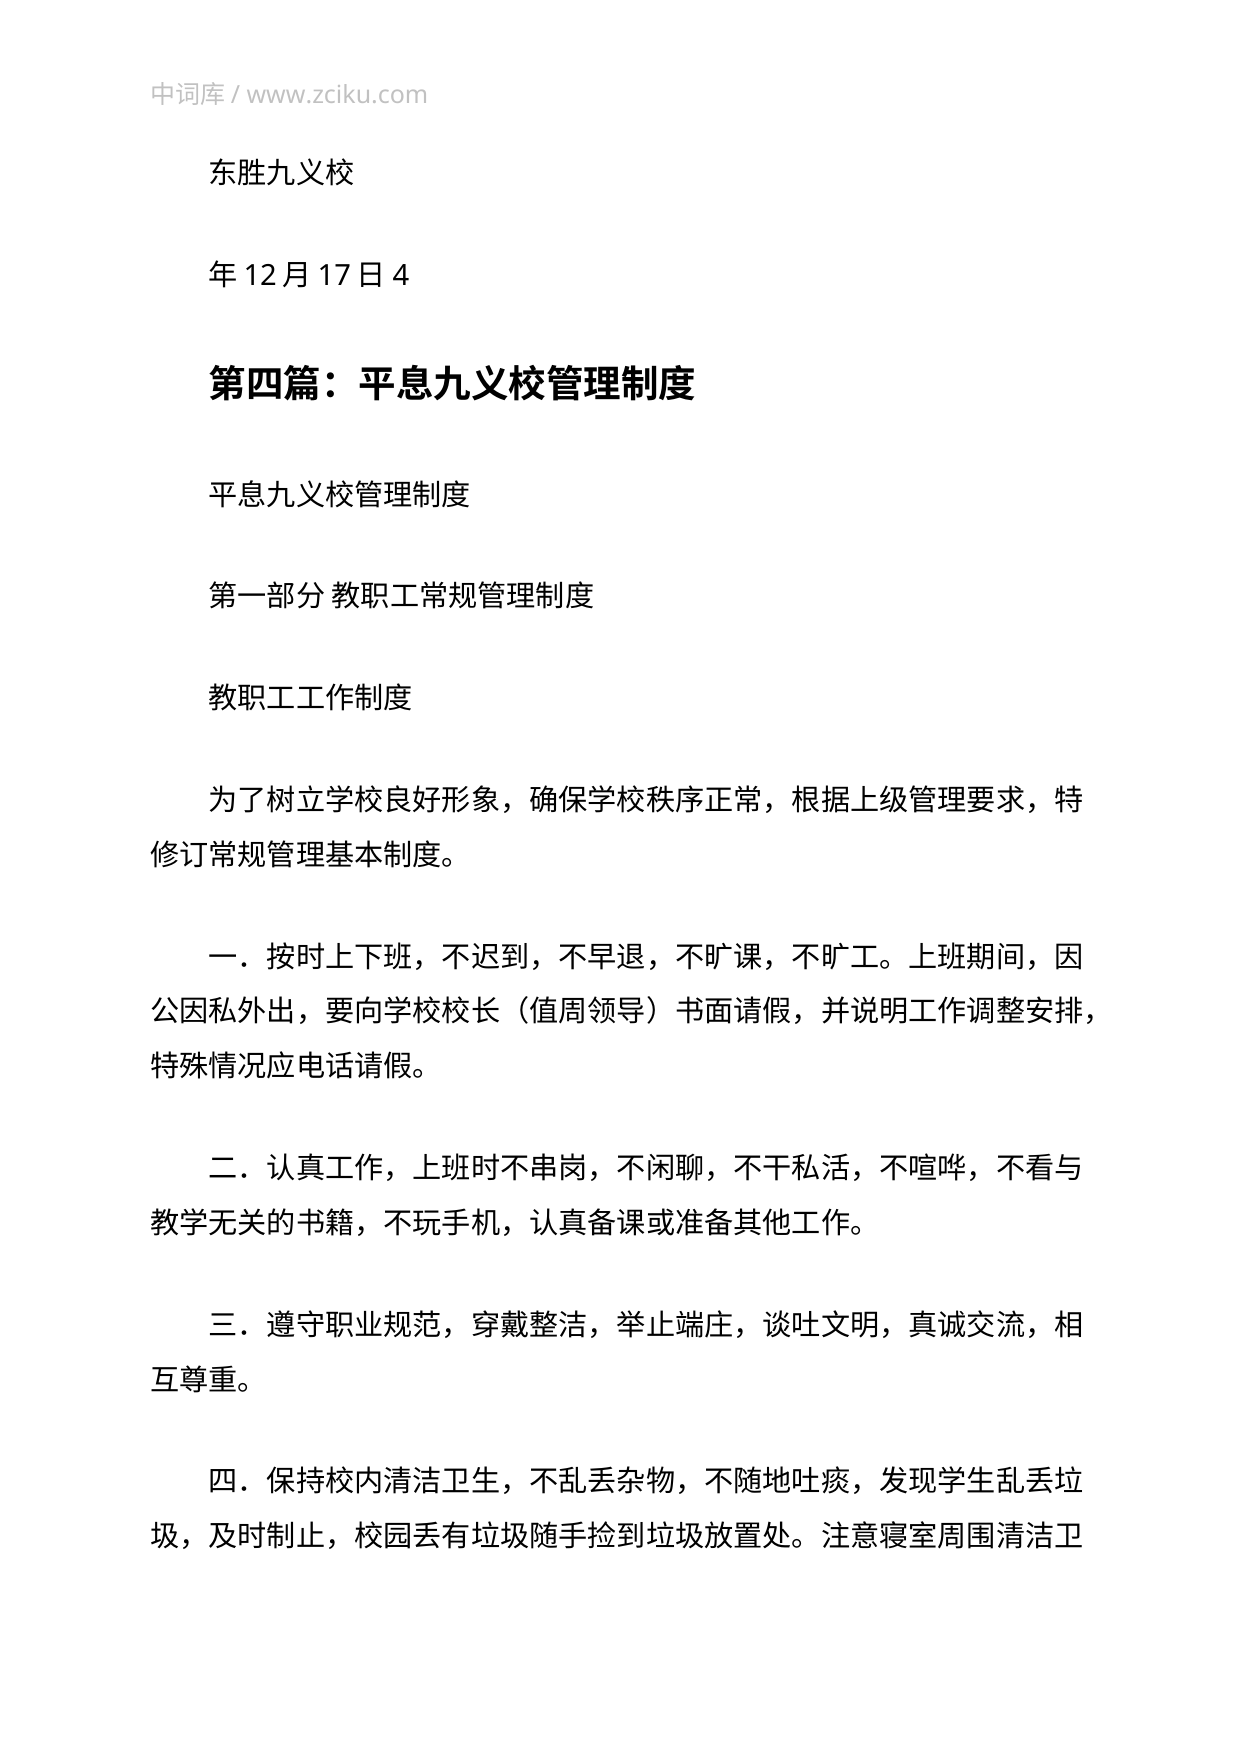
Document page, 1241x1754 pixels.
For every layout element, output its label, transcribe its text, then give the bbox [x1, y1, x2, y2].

text 一．按时上下班，不迟到，不早退，不旷课，不旷工。上班期间，因公因私外出，要向学校校长（值周领导）书面请假，并说明工作调整安排，特殊情况应电话请假。 [150, 933, 1090, 1085]
text 年12月17日 4 [150, 252, 1090, 294]
text 东胜九义校 [150, 150, 1090, 192]
text 为了树立学校良好形象，确保学校秩序正常，根据上级管理要求，特修订常规管理基本制度。 [150, 776, 1090, 874]
text 平息九义校管理制度 [150, 471, 1090, 513]
text 三．遵守职业规范，穿戴整洁，举止端庄，谈吐文明，真诚交流，相互尊重。 [150, 1301, 1090, 1398]
text 第一部分 教职工常规管理制度 [150, 573, 1090, 615]
text 教职工工作制度 [150, 675, 1090, 717]
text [150, 1458, 1090, 1555]
text 第四篇：平息九义校管理制度 [150, 354, 1090, 408]
text 二．认真工作，上班时不串岗，不闲聊，不干私活，不喧哗，不看与教学无关的书籍，不玩手机，认真备课或准备其他工作。 [150, 1145, 1090, 1242]
